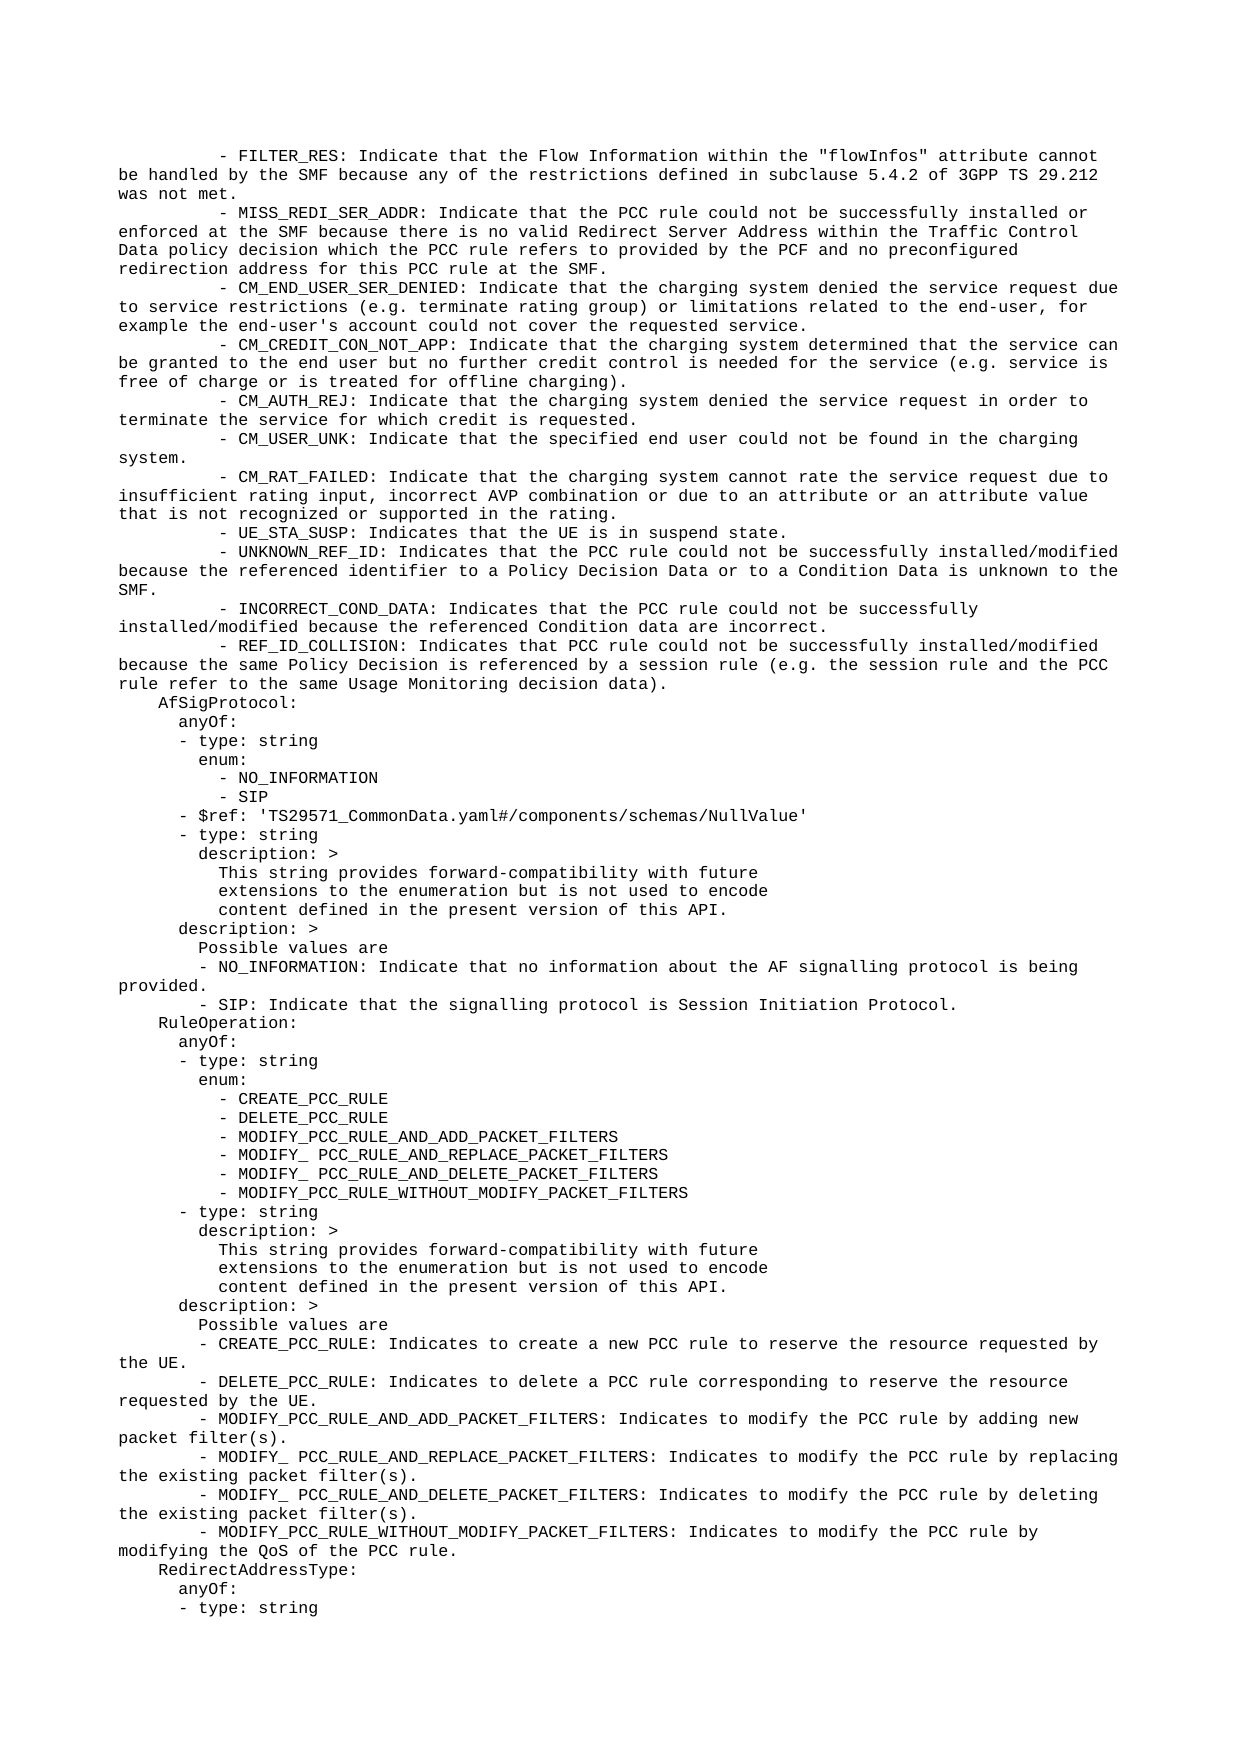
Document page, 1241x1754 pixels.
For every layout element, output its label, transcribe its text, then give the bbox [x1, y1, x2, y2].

text AfSigProtocol: [118, 694, 1122, 713]
text Possible values are [118, 1317, 1122, 1336]
text - INCORRECT_COND_DATA: Indicates that the PCC rule could not be successfully installed/modified because the referenced Condition data are incorrect. [118, 600, 1122, 638]
text - CREATE_PCC_RULE [118, 1090, 1122, 1109]
text - type: string [118, 1053, 1122, 1072]
text This string provides forward-compatibility with future [118, 864, 1122, 883]
text - MISS_REDI_SER_ADDR: Indicate that the PCC rule could not be successfully installed or enforced at the SMF because there is no valid Redirect Server Address within the Traffic Control Data policy decision which the PCC rule refers to provided by the PCF and no preconfigured redirection address for this PCC rule at the SMF. [118, 204, 1122, 280]
text anyOf: [118, 1034, 1122, 1053]
text - MODIFY_PCC_RULE_WITHOUT_MODIFY_PACKET_FILTERS [118, 1185, 1122, 1203]
text enum: [118, 751, 1122, 770]
text - type: string [118, 732, 1122, 751]
text description: > [118, 1222, 1122, 1241]
text - $ref: 'TS29571_CommonData.yaml#/components/schemas/NullValue' [118, 808, 1122, 826]
text - CM_RAT_FAILED: Indicate that the charging system cannot rate the service request due to insufficient rating input, incorrect AVP combination or due to an attribute or an attribute value that is not recognized or supported in the rating. [118, 468, 1122, 525]
text - type: string [118, 826, 1122, 845]
text - SIP: Indicate that the signalling protocol is Session Initiation Protocol. [118, 996, 1122, 1015]
text description: > [118, 1298, 1122, 1317]
text extensions to the enumeration but is not used to encode [118, 1260, 1122, 1279]
text - MODIFY_PCC_RULE_WITHOUT_MODIFY_PACKET_FILTERS: Indicates to modify the PCC rule by modifying the QoS of the PCC rule. [118, 1524, 1122, 1562]
text - CM_CREDIT_CON_NOT_APP: Indicate that the charging system determined that the service can be granted to the end user but no further credit control is needed for the service (e.g. service is free of charge or is treated for offline charging). [118, 336, 1122, 393]
text - FILTER_RES: Indicate that the Flow Information within the "flowInfos" attribute cannot be handled by the SMF because any of the restrictions defined in subclause 5.4.2 of 3GPP TS 29.212 was not met. [118, 148, 1122, 204]
text - DELETE_PCC_RULE [118, 1109, 1122, 1128]
text enum: [118, 1072, 1122, 1090]
text Possible values are [118, 939, 1122, 958]
text This string provides forward-compatibility with future [118, 1241, 1122, 1260]
text - MODIFY_ PCC_RULE_AND_DELETE_PACKET_FILTERS: Indicates to modify the PCC rule by deleting the existing packet filter(s). [118, 1486, 1122, 1524]
text content defined in the present version of this API. [118, 1279, 1122, 1298]
text anyOf: [118, 713, 1122, 732]
text - type: string [118, 1599, 1122, 1618]
text - type: string [118, 1203, 1122, 1222]
text - DELETE_PCC_RULE: Indicates to delete a PCC rule corresponding to reserve the resource requested by the UE. [118, 1373, 1122, 1411]
text content defined in the present version of this API. [118, 902, 1122, 921]
text - REF_ID_COLLISION: Indicates that PCC rule could not be successfully installed/modified because the same Policy Decision is referenced by a session rule (e.g. the session rule and the PCC rule refer to the same Usage Monitoring decision data). [118, 638, 1122, 694]
text description: > [118, 921, 1122, 939]
text - MODIFY_ PCC_RULE_AND_REPLACE_PACKET_FILTERS: Indicates to modify the PCC rule by replacing the existing packet filter(s). [118, 1449, 1122, 1486]
text - MODIFY_ PCC_RULE_AND_REPLACE_PACKET_FILTERS [118, 1147, 1122, 1166]
text description: > [118, 845, 1122, 864]
text extensions to the enumeration but is not used to encode [118, 883, 1122, 902]
text - NO_INFORMATION [118, 770, 1122, 789]
text - CM_AUTH_REJ: Indicate that the charging system denied the service request in order to terminate the service for which credit is requested. [118, 393, 1122, 431]
text - SIP [118, 789, 1122, 808]
text - MODIFY_ PCC_RULE_AND_DELETE_PACKET_FILTERS [118, 1166, 1122, 1185]
text - MODIFY_PCC_RULE_AND_ADD_PACKET_FILTERS: Indicates to modify the PCC rule by adding new packet filter(s). [118, 1411, 1122, 1449]
text - CM_END_USER_SER_DENIED: Indicate that the charging system denied the service request due to service restrictions (e.g. terminate rating group) or limitations related to the end-user, for example the end-user's account could not cover the requested service. [118, 280, 1122, 336]
text - CM_USER_UNK: Indicate that the specified end user could not be found in the charging system. [118, 431, 1122, 468]
text - MODIFY_PCC_RULE_AND_ADD_PACKET_FILTERS [118, 1128, 1122, 1147]
text RuleOperation: [118, 1015, 1122, 1034]
text - CREATE_PCC_RULE: Indicates to create a new PCC rule to reserve the resource requested by the UE. [118, 1336, 1122, 1373]
text - NO_INFORMATION: Indicate that no information about the AF signalling protocol is being provided. [118, 958, 1122, 996]
text - UNKNOWN_REF_ID: Indicates that the PCC rule could not be successfully installed/modified because the referenced identifier to a Policy Decision Data or to a Condition Data is unknown to the SMF. [118, 544, 1122, 600]
text anyOf: [118, 1581, 1122, 1599]
text - UE_STA_SUSP: Indicates that the UE is in suspend state. [118, 525, 1122, 544]
text RedirectAddressType: [118, 1562, 1122, 1581]
